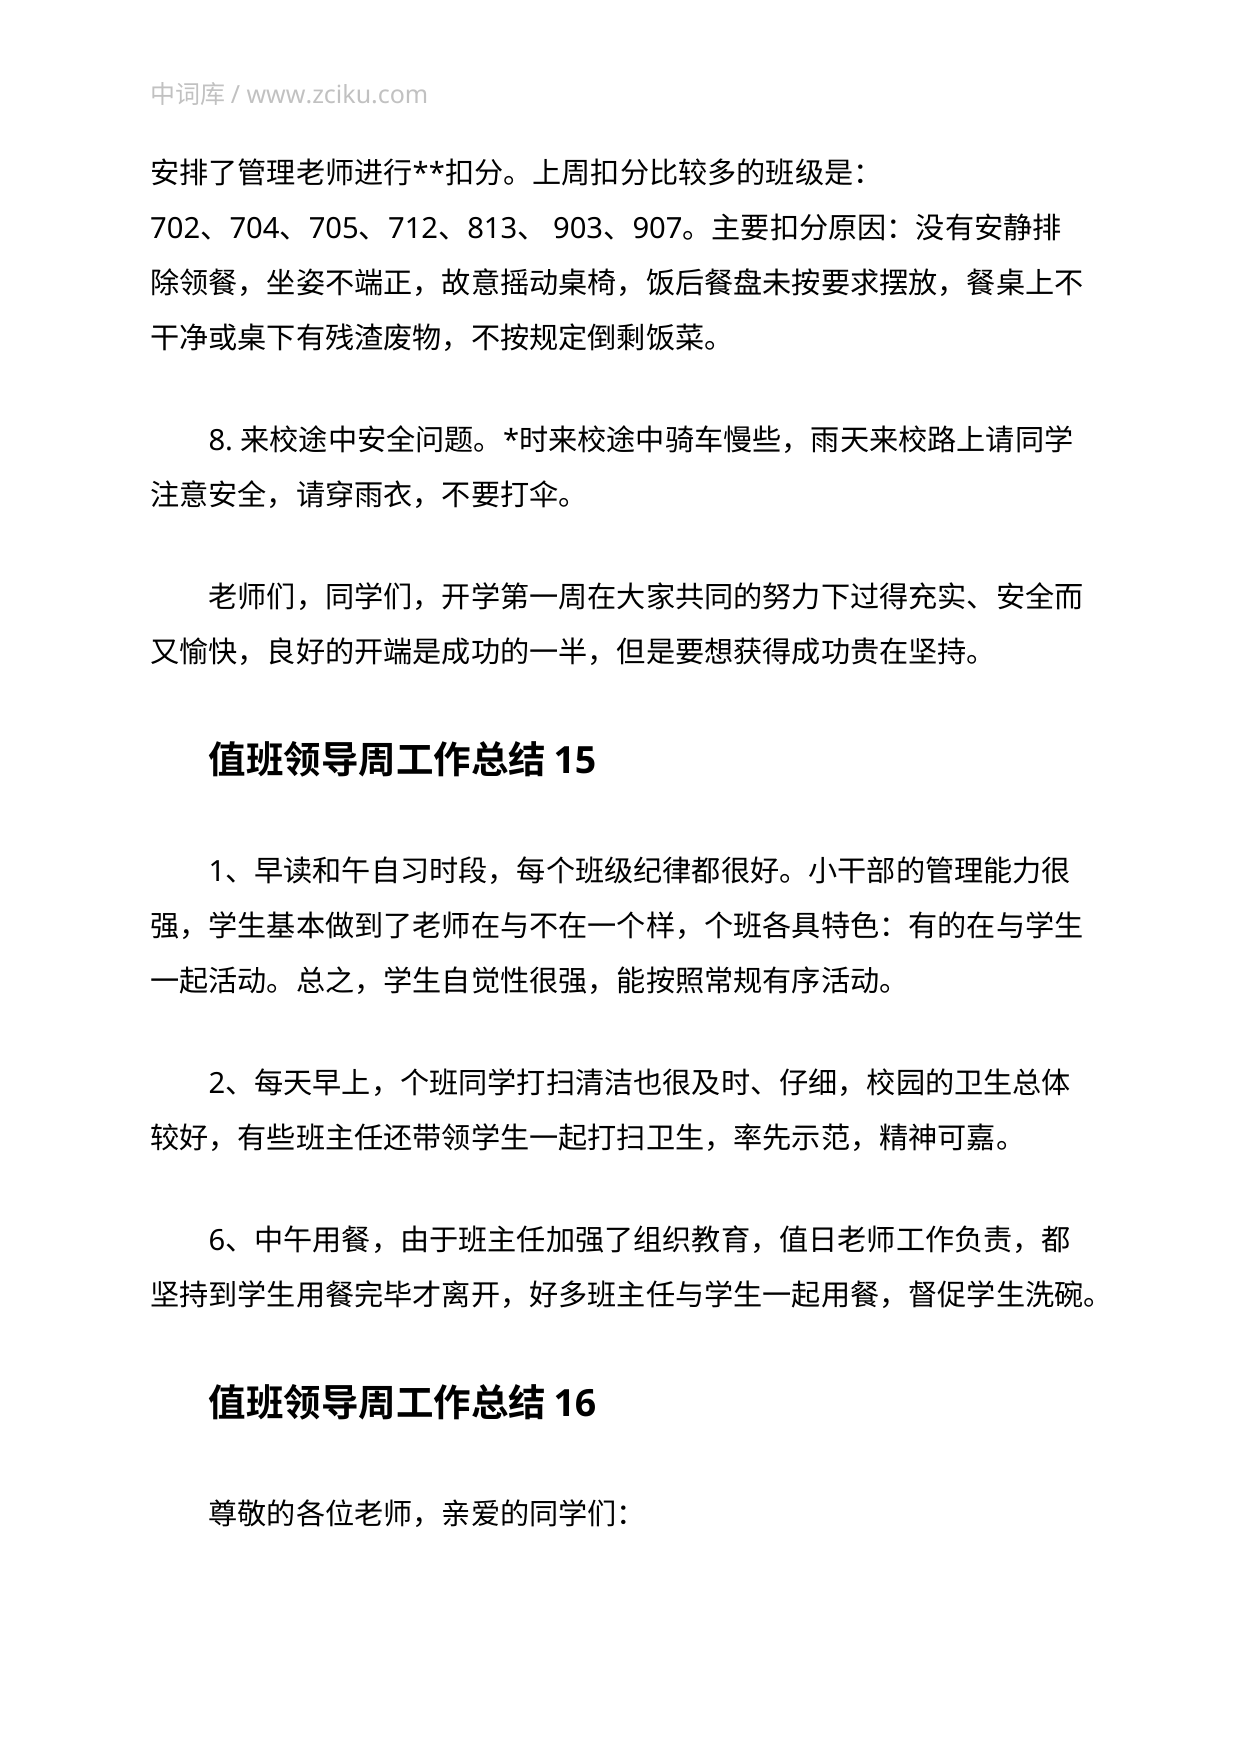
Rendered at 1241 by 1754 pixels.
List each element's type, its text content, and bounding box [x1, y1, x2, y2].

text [150, 150, 1090, 357]
text 1、早读和午自习时段，每个班级纪律都很好。小干部的管理能力很强，学生基本做到了老师在与不在一个样，个班各具特色：有的在与学生一起活动。总之，学生自觉性很强，能按照常规有序活动。 [150, 848, 1090, 1000]
text 尊敬的各位老师，亲爱的同学们： [150, 1491, 1090, 1533]
text 值班领导周工作总结15 [150, 730, 1090, 784]
text 8. 来校途中安全问题。*时来校途中骑车慢些，雨天来校路上请同学注意安全，请穿雨衣，不要打伞。 [150, 417, 1090, 514]
text 值班领导周工作总结16 [150, 1373, 1090, 1427]
text 2、每天早上，个班同学打扫清洁也很及时、仔细，校园的卫生总体较好，有些班主任还带领学生一起打扫卫生，率先示范，精神可嘉。 [150, 1059, 1090, 1157]
text 6、中午用餐，由于班主任加强了组织教育，值日老师工作负责，都坚持到学生用餐完毕才离开，好多班主任与学生一起用餐，督促学生洗碗。 [150, 1216, 1090, 1313]
text 老师们，同学们，开学第一周在大家共同的努力下过得充实、安全而又愉快，良好的开端是成功的一半，但是要想获得成功贵在坚持。 [150, 573, 1090, 671]
